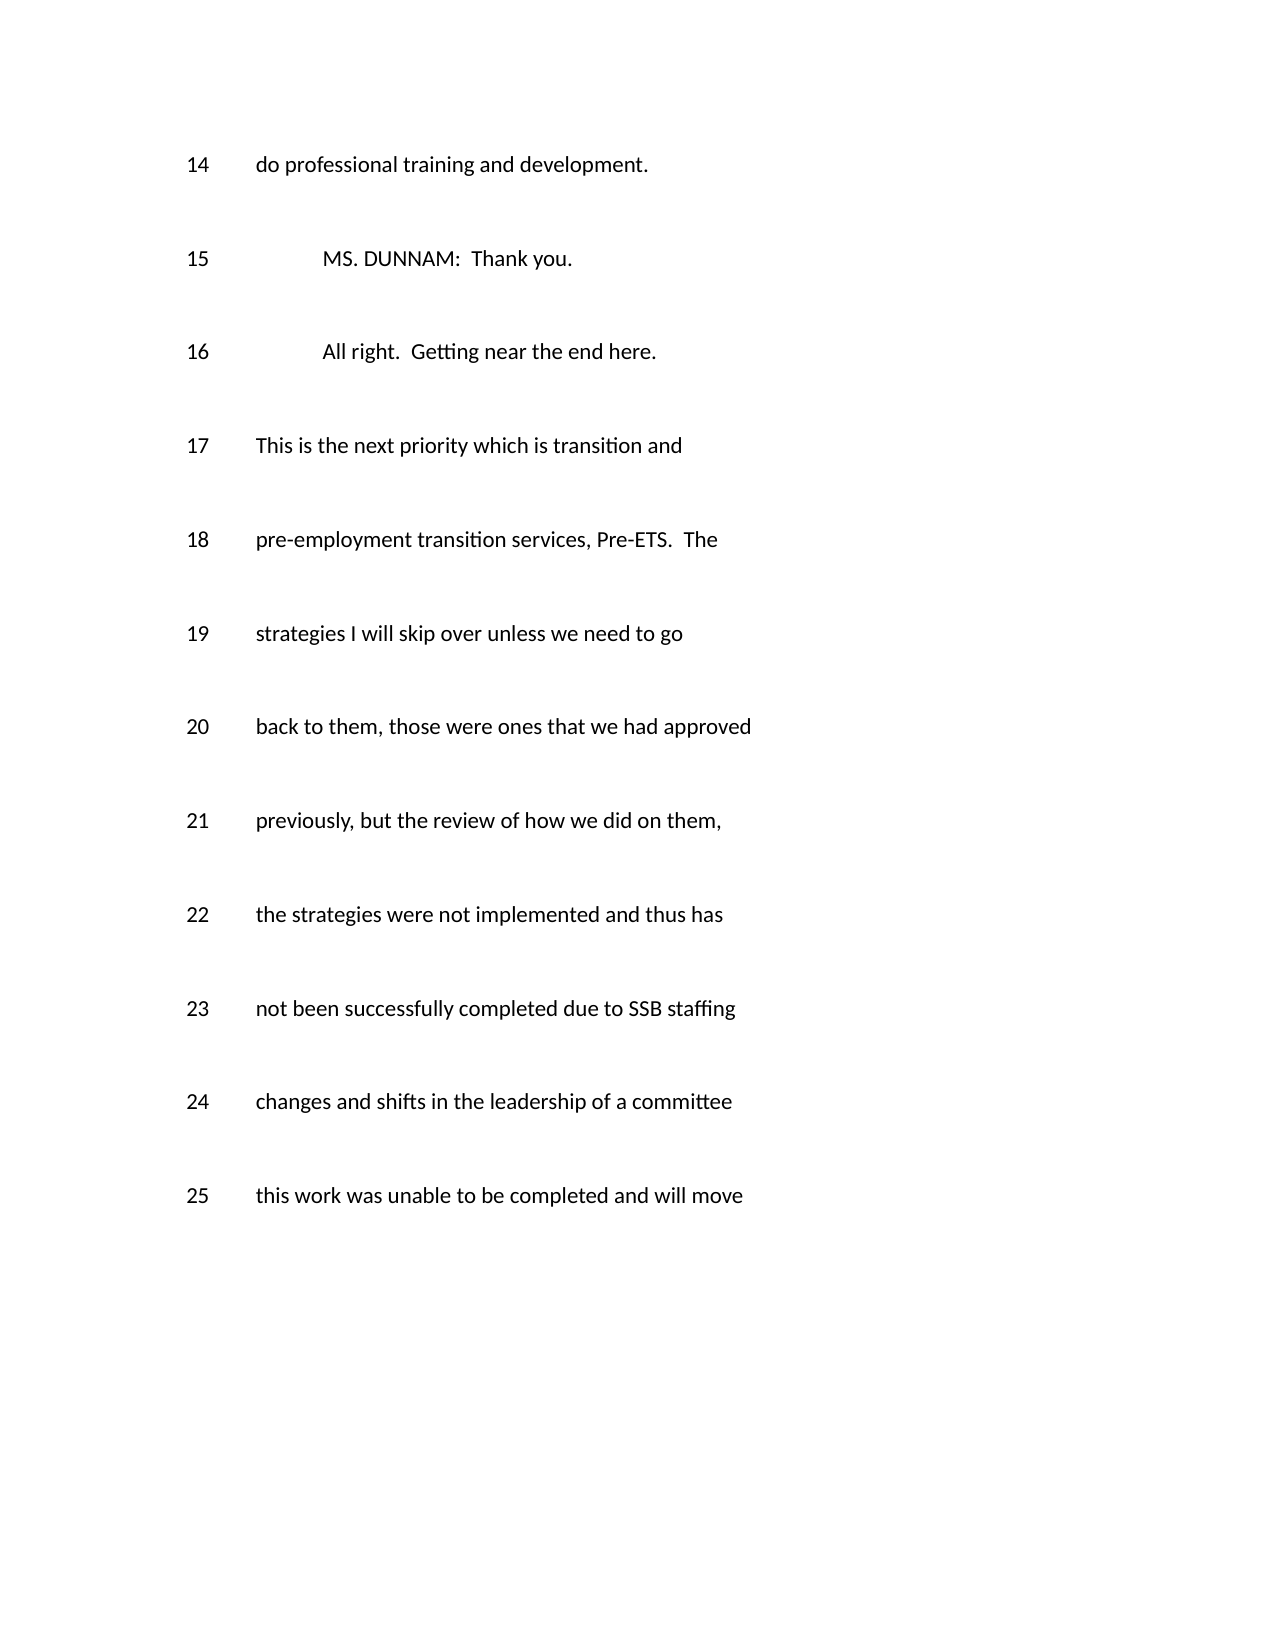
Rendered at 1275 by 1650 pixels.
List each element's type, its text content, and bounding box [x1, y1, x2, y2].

text 16 All right. Getting near the end here. [150, 337, 1125, 366]
text 17 This is the next priority which is transition and [150, 431, 1125, 459]
text 21 previously, but the review of how we did on them, [150, 806, 1125, 834]
text 18 pre-employment transition services, Pre-ETS. The [150, 525, 1125, 553]
text 19 strategies I will skip over unless we need to go [150, 619, 1125, 647]
text 15 MS. DUNNAM: Thank you. [150, 244, 1125, 272]
text 25 this work was unable to be completed and will move [150, 1181, 1125, 1209]
text 20 back to them, those were ones that we had approved [150, 712, 1125, 741]
text 24 changes and shifts in the leadership of a committee [150, 1087, 1125, 1116]
text 22 the strategies were not implemented and thus has [150, 900, 1125, 928]
text 14 do professional training and development. [150, 150, 1125, 178]
text 23 not been successfully completed due to SSB staffing [150, 994, 1125, 1022]
